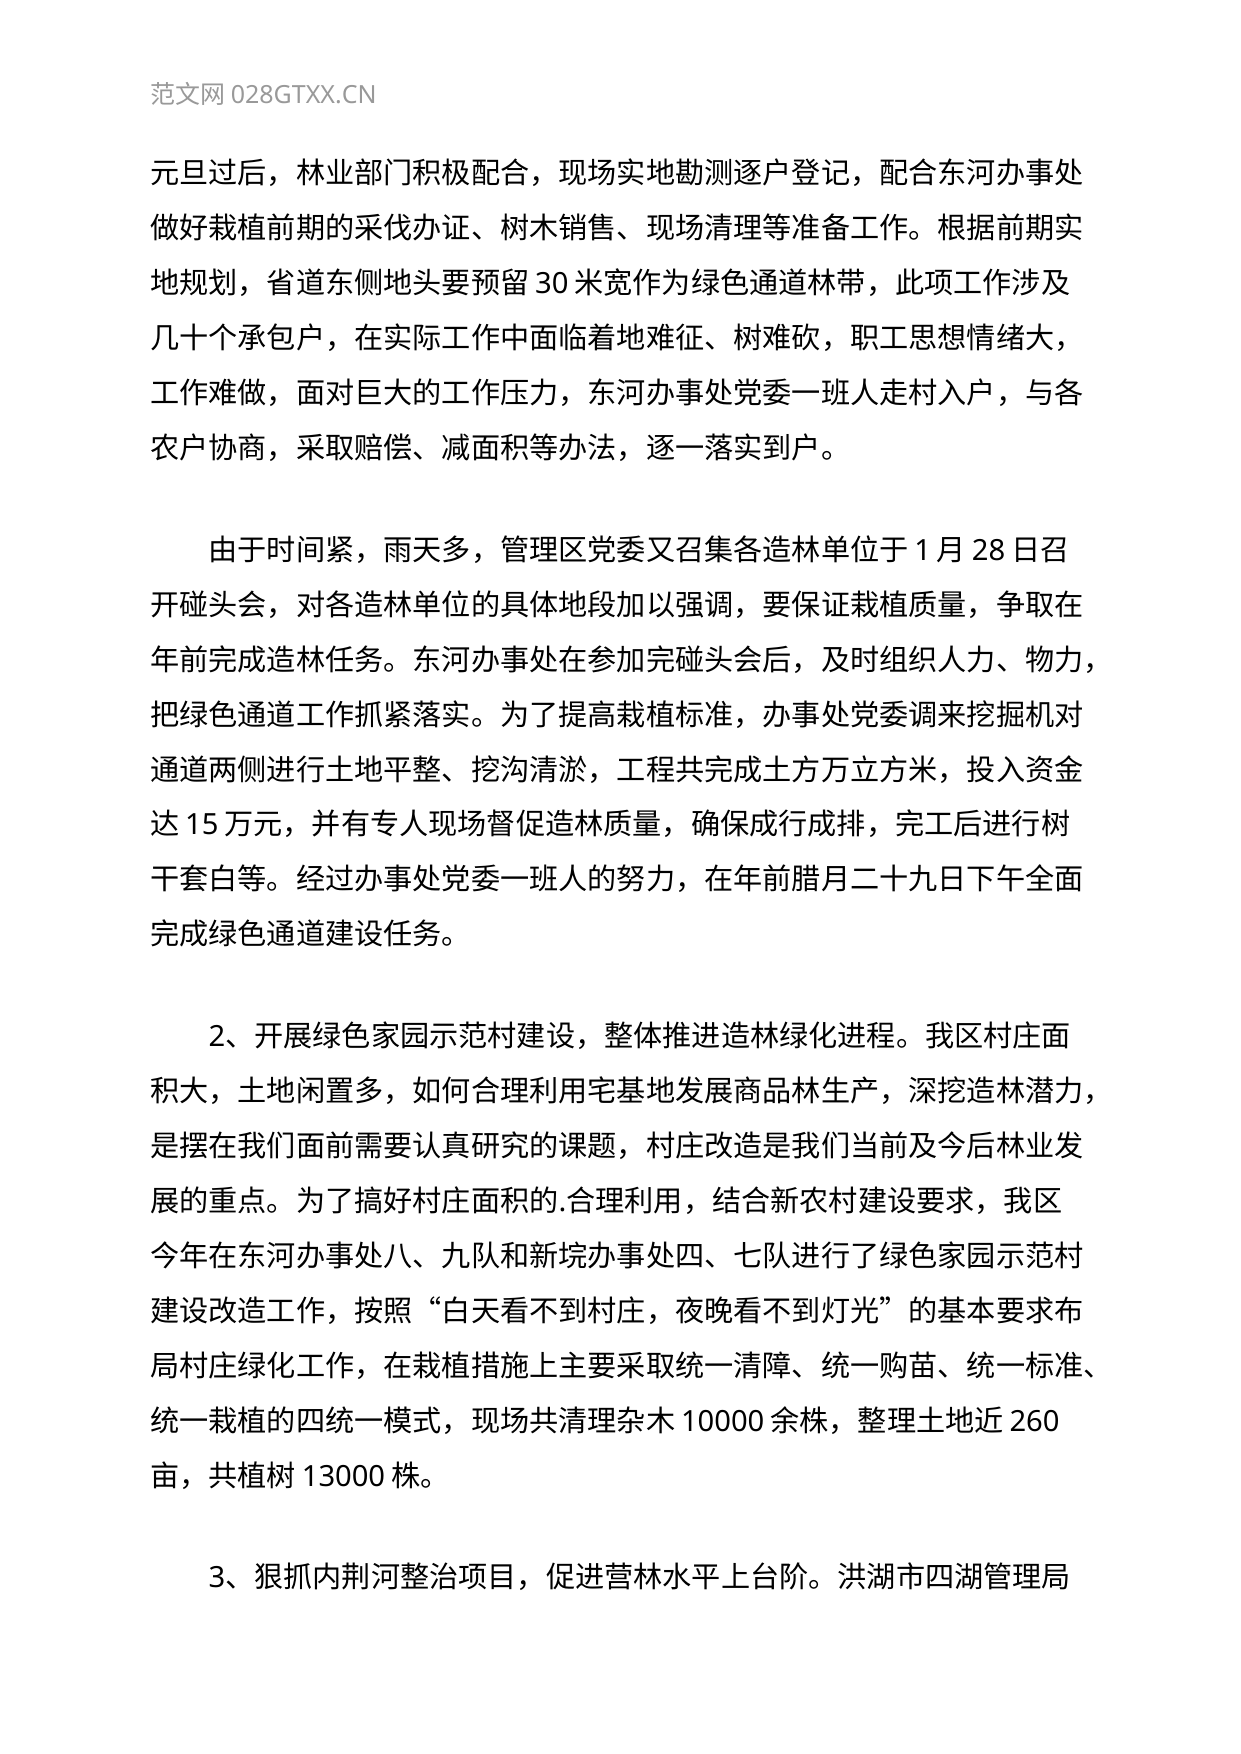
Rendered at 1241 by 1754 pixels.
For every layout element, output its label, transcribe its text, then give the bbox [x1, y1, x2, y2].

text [150, 1554, 1090, 1596]
text 由于时间紧，雨天多，管理区党委又召集各造林单位于1月28日召开碰头会，对各造林单位的具体地段加以强调，要保证栽植质量，争取在年前完成造林任务。东河办事处在参加完碰头会后，及时组织人力、物力，把绿色通道工作抓紧落实。为了提高栽植标准，办事处党委调来挖掘机对通道两侧进行土地平整、挖沟清淤，工程共完成土方万立方米，投入资金达15万元，并有专人现场督促造林质量，确保成行成排，完工后进行树干套白等。经过办事处党委一班人的努力，在年前腊月二十九日下午全面完成绿色通道建设任务。 [150, 526, 1090, 953]
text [150, 150, 1090, 467]
text 2、开展绿色家园示范村建设，整体推进造林绿化进程。我区村庄面积大，土地闲置多，如何合理利用宅基地发展商品林生产，深挖造林潜力，是摆在我们面前需要认真研究的课题，村庄改造是我们当前及今后林业发展的重点。为了搞好村庄面积的.合理利用，结合新农村建设要求，我区今年在东河办事处八、九队和新垸办事处四、七队进行了绿色家园示范村建设改造工作，按照“白天看不到村庄，夜晚看不到灯光”的基本要求布局村庄绿化工作，在栽植措施上主要采取统一清障、统一购苗、统一标准、统一栽植的四统一模式，现场共清理杂木10000余株，整理土地近260亩，共植树13000株。 [150, 1013, 1090, 1494]
